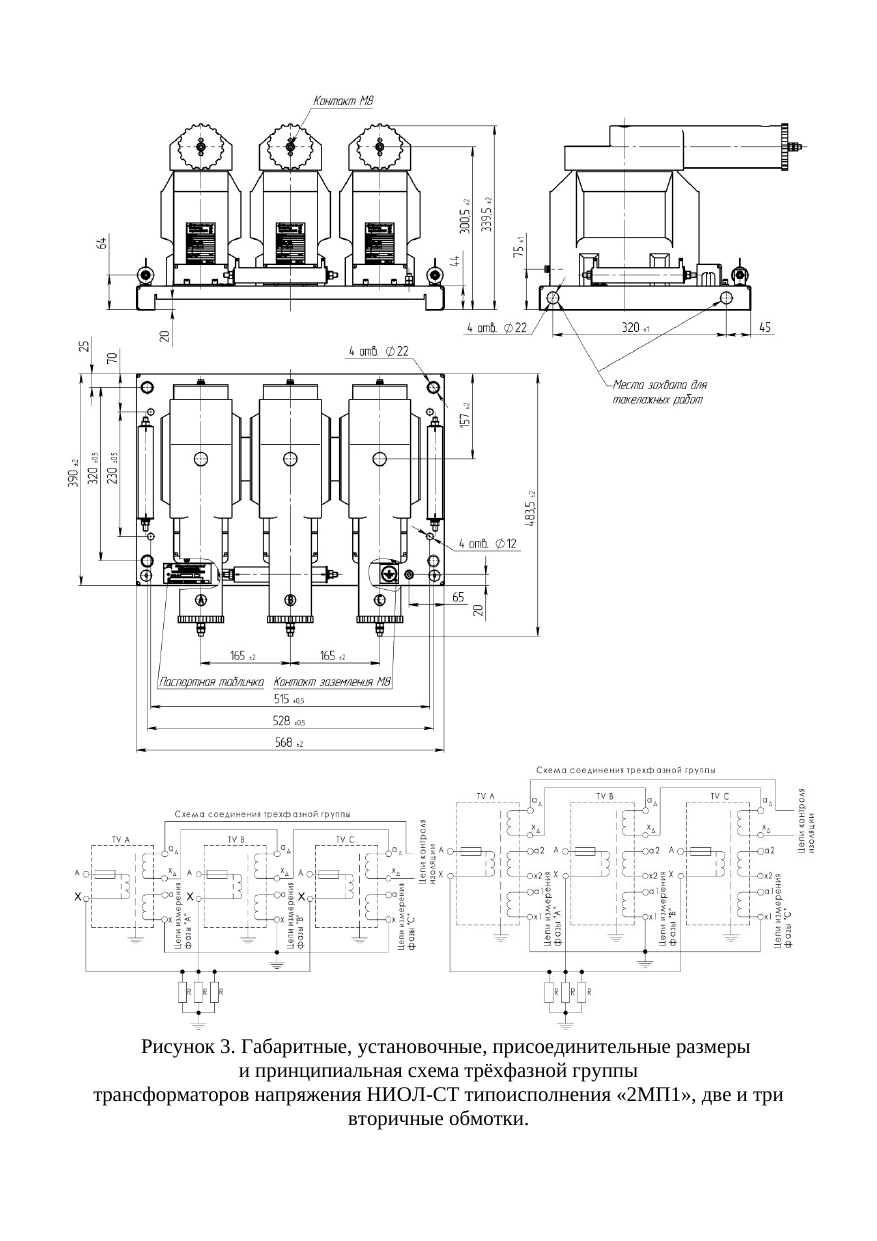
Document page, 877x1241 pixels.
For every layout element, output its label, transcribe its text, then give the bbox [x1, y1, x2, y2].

picture [73, 764, 817, 1030]
subtitle Рисунок 3. Габаритные, установочные, присоединительные размеры [59, 1034, 818, 1058]
text трансформаторов напряжения НИОЛ-СТ типоисполнения «2МП1», две и три вторичные обмотки. [59, 1082, 818, 1130]
text и принципиальная схема трёхфазной группы [59, 1058, 818, 1082]
picture [59, 83, 818, 761]
